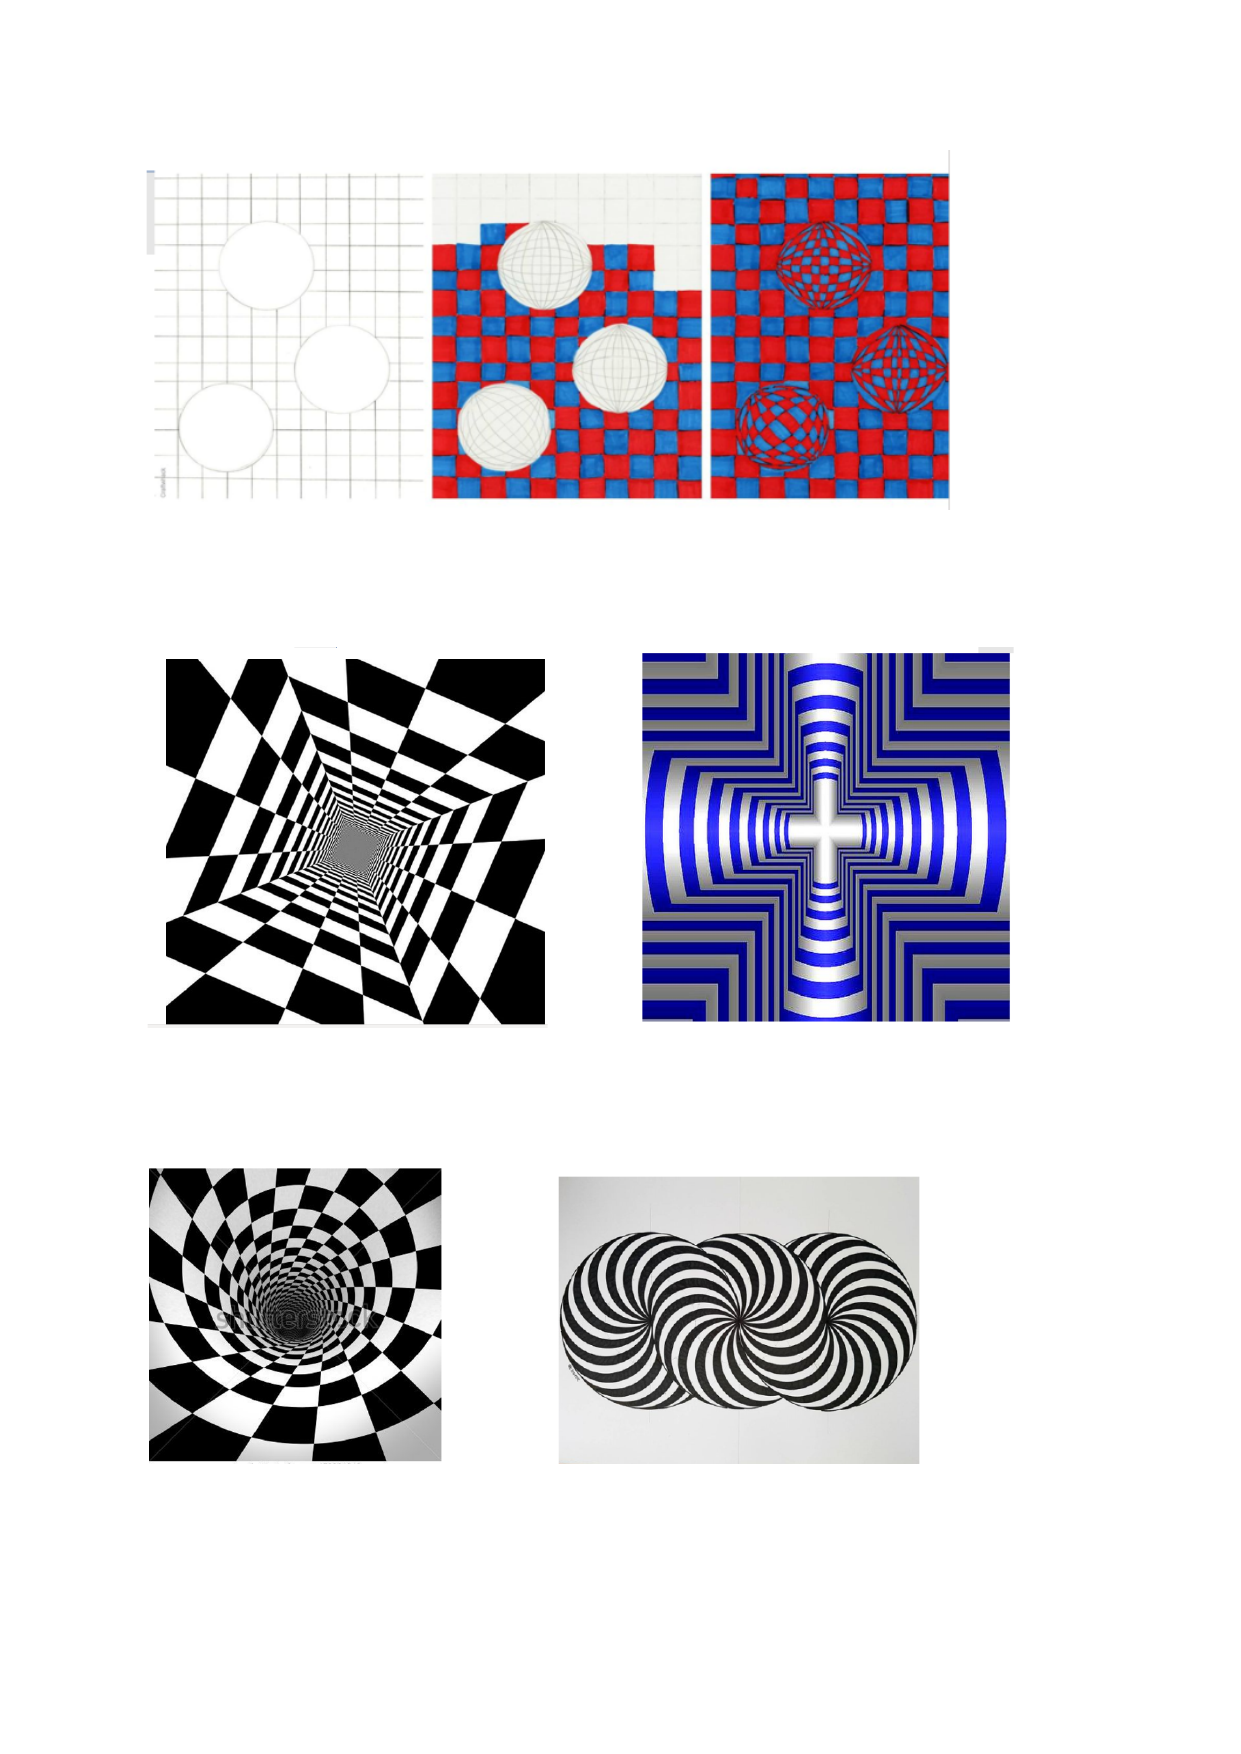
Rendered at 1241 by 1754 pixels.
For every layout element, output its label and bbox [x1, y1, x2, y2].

picture [638, 647, 1014, 1028]
picture [558, 1175, 920, 1464]
picture [147, 1166, 443, 1464]
picture [147, 647, 548, 1028]
